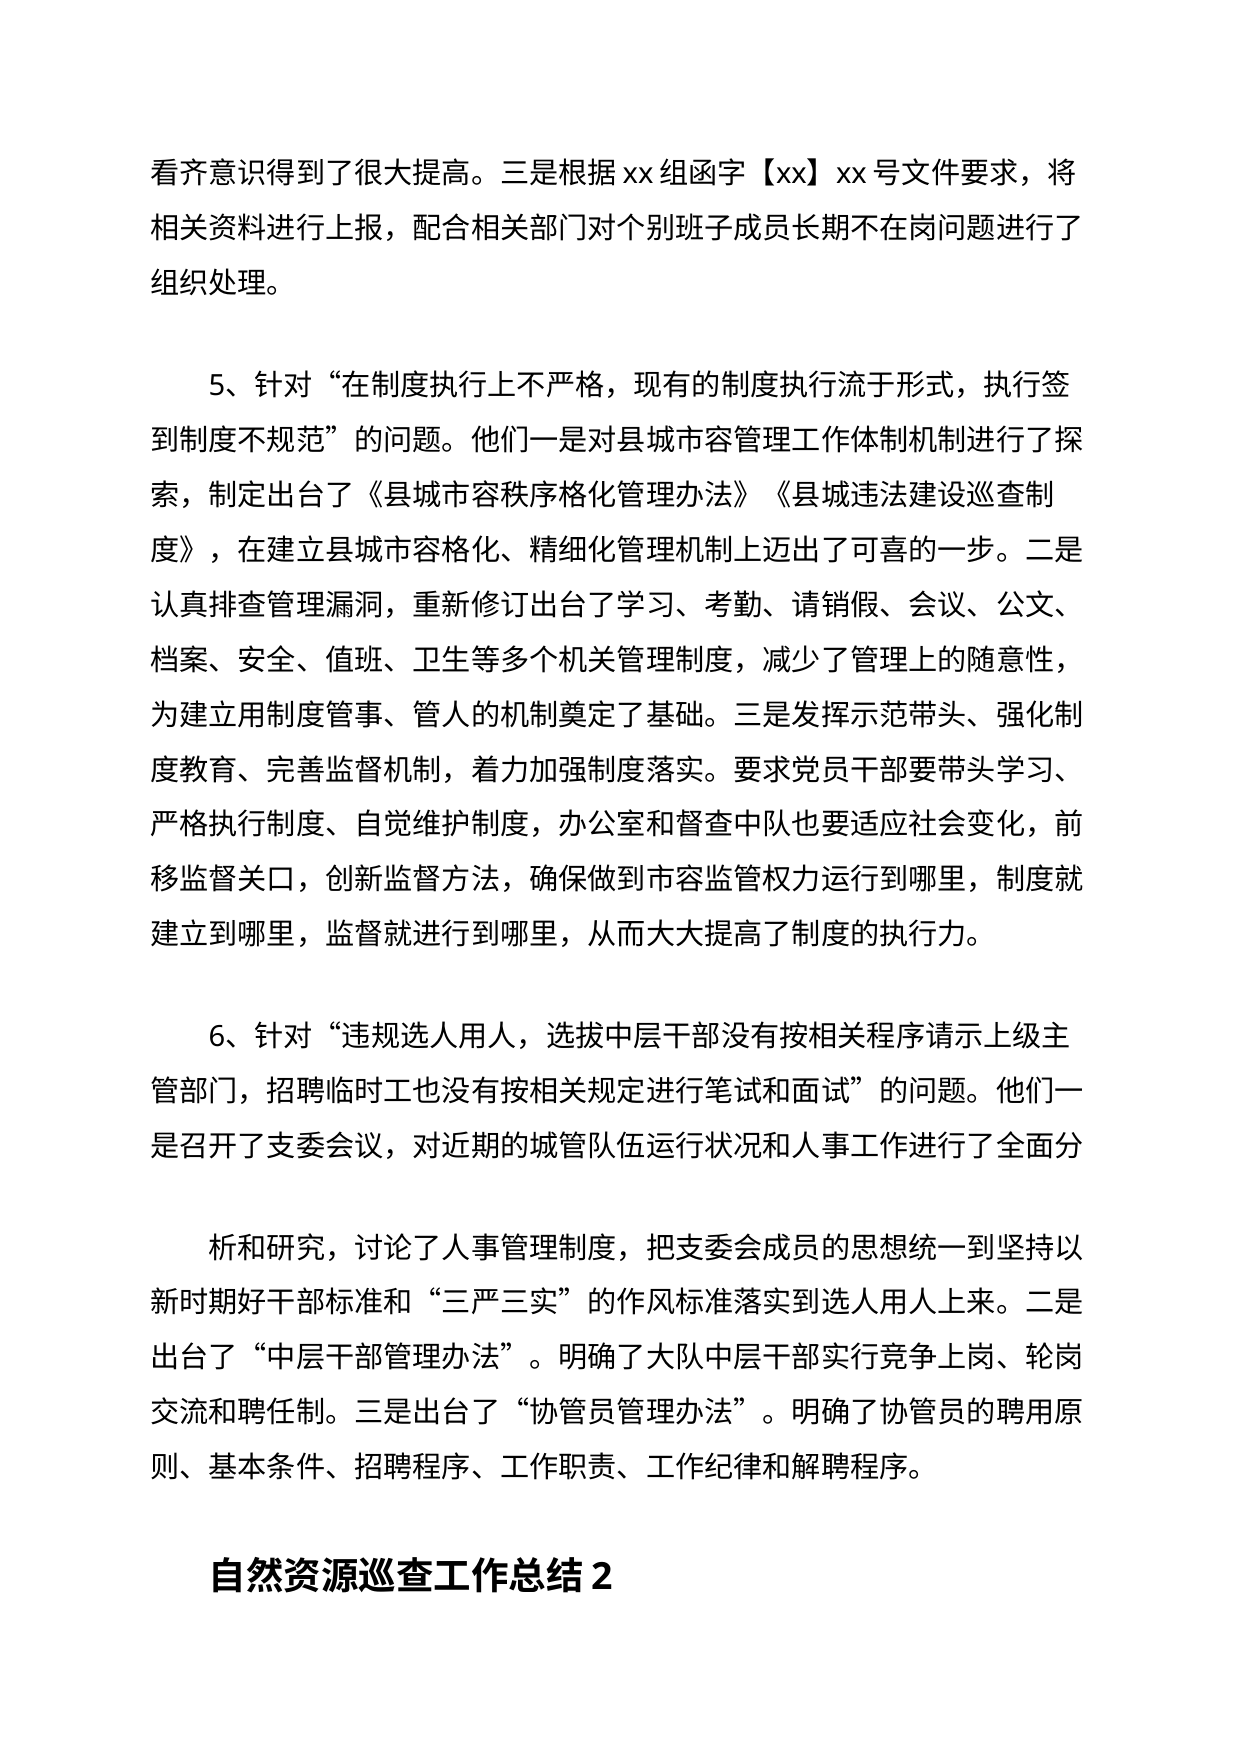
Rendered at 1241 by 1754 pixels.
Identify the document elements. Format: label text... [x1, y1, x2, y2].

text 自然资源巡查工作总结2 [150, 1546, 1090, 1600]
text 6、针对“违规选人用人，选拔中层干部没有按相关程序请示上级主管部门，招聘临时工也没有按相关规定进行笔试和面试”的问题。他们一是召开了支委会议，对近期的城管队伍运行状况和人事工作进行了全面分 [150, 1012, 1090, 1165]
text 析和研究，讨论了人事管理制度，把支委会成员的思想统一到坚持以新时期好干部标准和“三严三实”的作风标准落实到选人用人上来。二是出台了“中层干部管理办法”。明确了大队中层干部实行竞争上岗、轮岗交流和聘任制。三是出台了“协管员管理办法”。明确了协管员的聘用原则、基本条件、招聘程序、工作职责、工作纪律和解聘程序。 [150, 1224, 1090, 1486]
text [150, 150, 1090, 302]
text 5、针对“在制度执行上不严格，现有的制度执行流于形式，执行签到制度不规范”的问题。他们一是对县城市容管理工作体制机制进行了探索，制定出台了《县城市容秩序格化管理办法》《县城违法建设巡查制度》，在建立县城市容格化、精细化管理机制上迈出了可喜的一步。二是认真排查管理漏洞，重新修订出台了学习、考勤、请销假、会议、公文、档案、安全、值班、卫生等多个机关管理制度，减少了管理上的随意性，为建立用制度管事、管人的机制奠定了基础。三是发挥示范带头、强化制度教育、完善监督机制，着力加强制度落实。要求党员干部要带头学习、严格执行制度、自觉维护制度，办公室和督查中队也要适应社会变化，前移监督关口，创新监督方法，确保做到市容监管权力运行到哪里，制度就建立到哪里，监督就进行到哪里，从而大大提高了制度的执行力。 [150, 362, 1090, 953]
